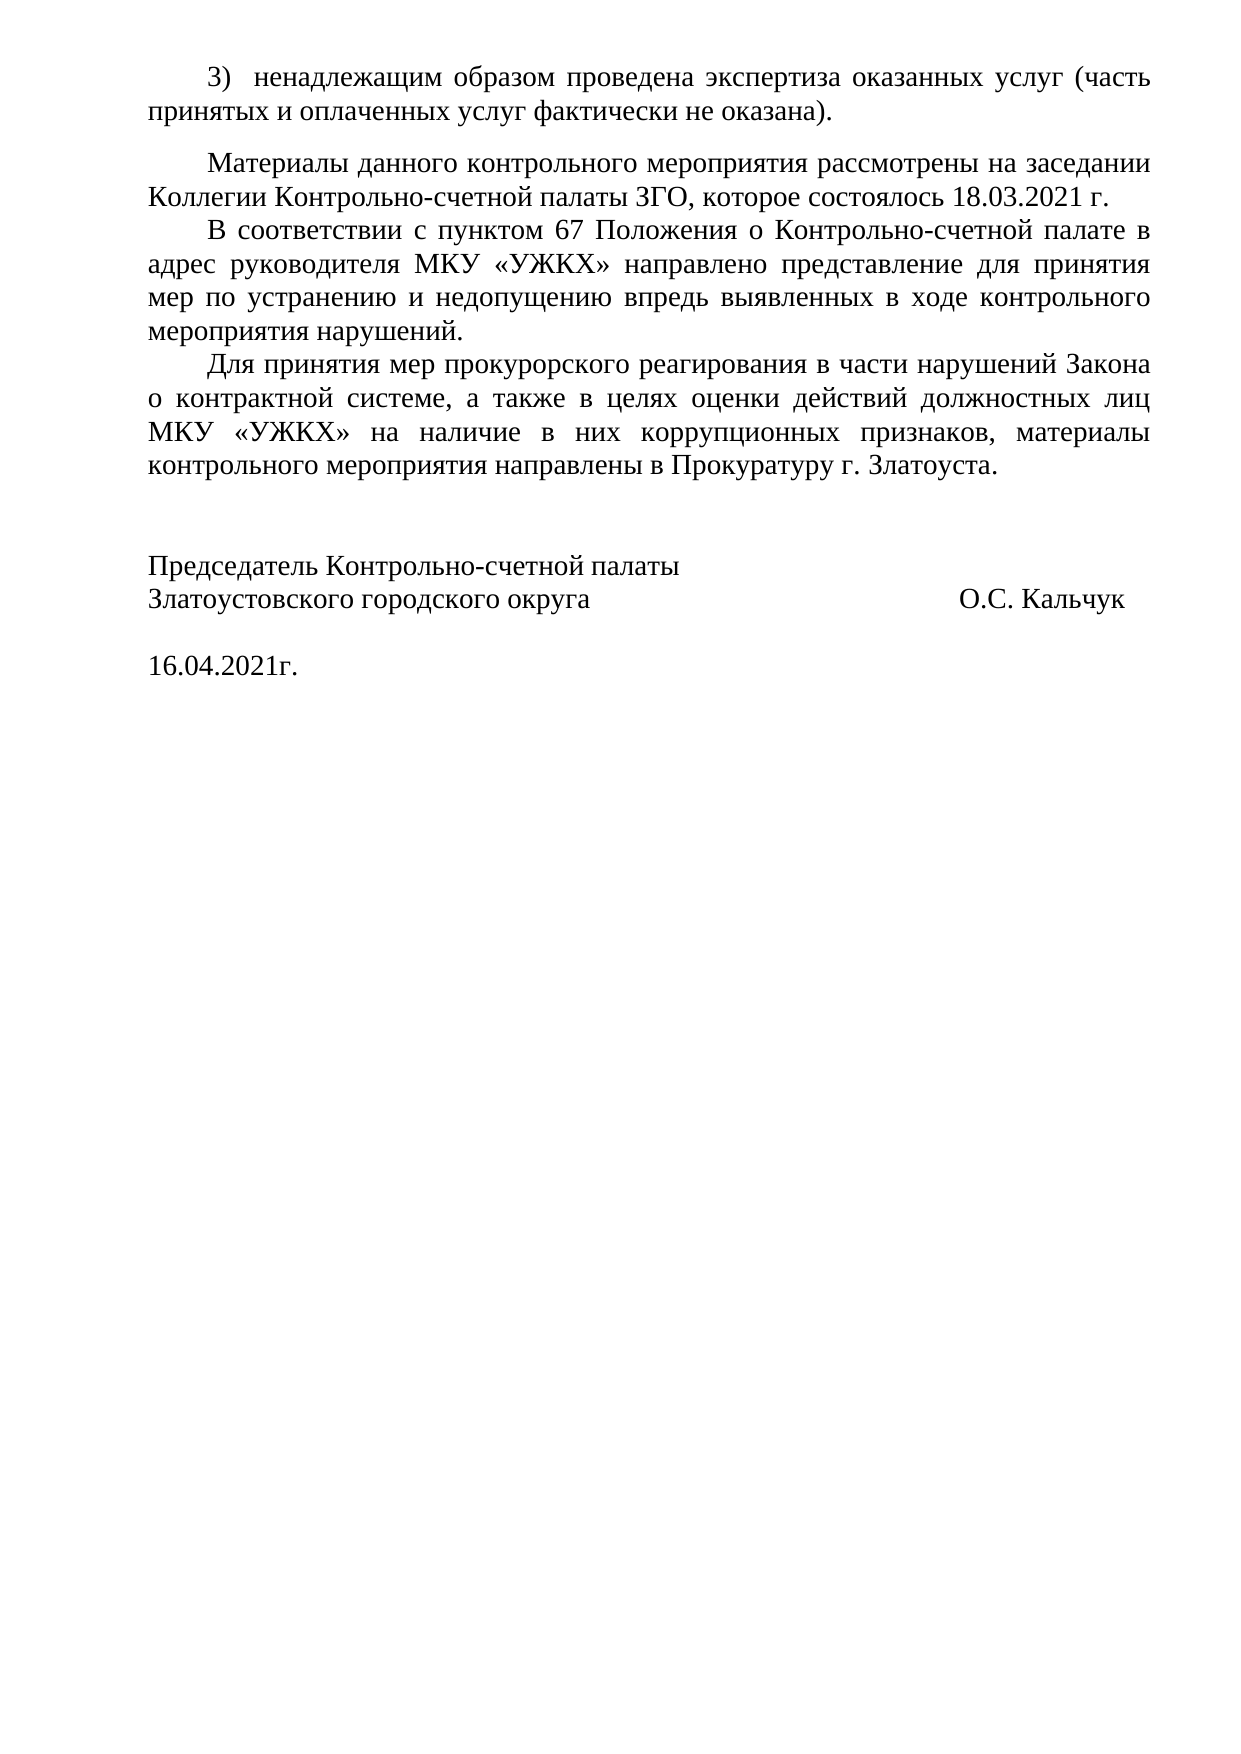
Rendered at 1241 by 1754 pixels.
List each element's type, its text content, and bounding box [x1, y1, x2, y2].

list 3) ненадлежащим образом проведена экспертиза оказанных услуг (часть принятых и оплаченных услуг фактически не оказана). [148, 59, 1152, 126]
text Материалы данного контрольного мероприятия рассмотрены на заседании Коллегии Контрольно-счетной палаты ЗГО, которое состоялось 18.03.2021 г. [148, 145, 1152, 212]
text В соответствии с пунктом 67 Положения о Контрольно-счетной палате в адрес руководителя МКУ «УЖКХ» направлено представление для принятия мер по устранению и недопущению впредь выявленных в ходе контрольного мероприятия нарушений. [148, 212, 1152, 347]
text Для принятия мер прокурорского реагирования в части нарушений Закона о контрактной системе, а также в целях оценки действий должностных лиц МКУ «УЖКХ» на наличие в них коррупционных признаков, материалы контрольного мероприятия направлены в Прокуратуру г. Златоуста. [148, 347, 1152, 481]
text 16.04.2021г. [148, 648, 1152, 682]
text Председатель Контрольно-счетной палаты [148, 548, 1152, 581]
text Златоустовского городского округа О.С. Кальчук [148, 581, 1152, 615]
